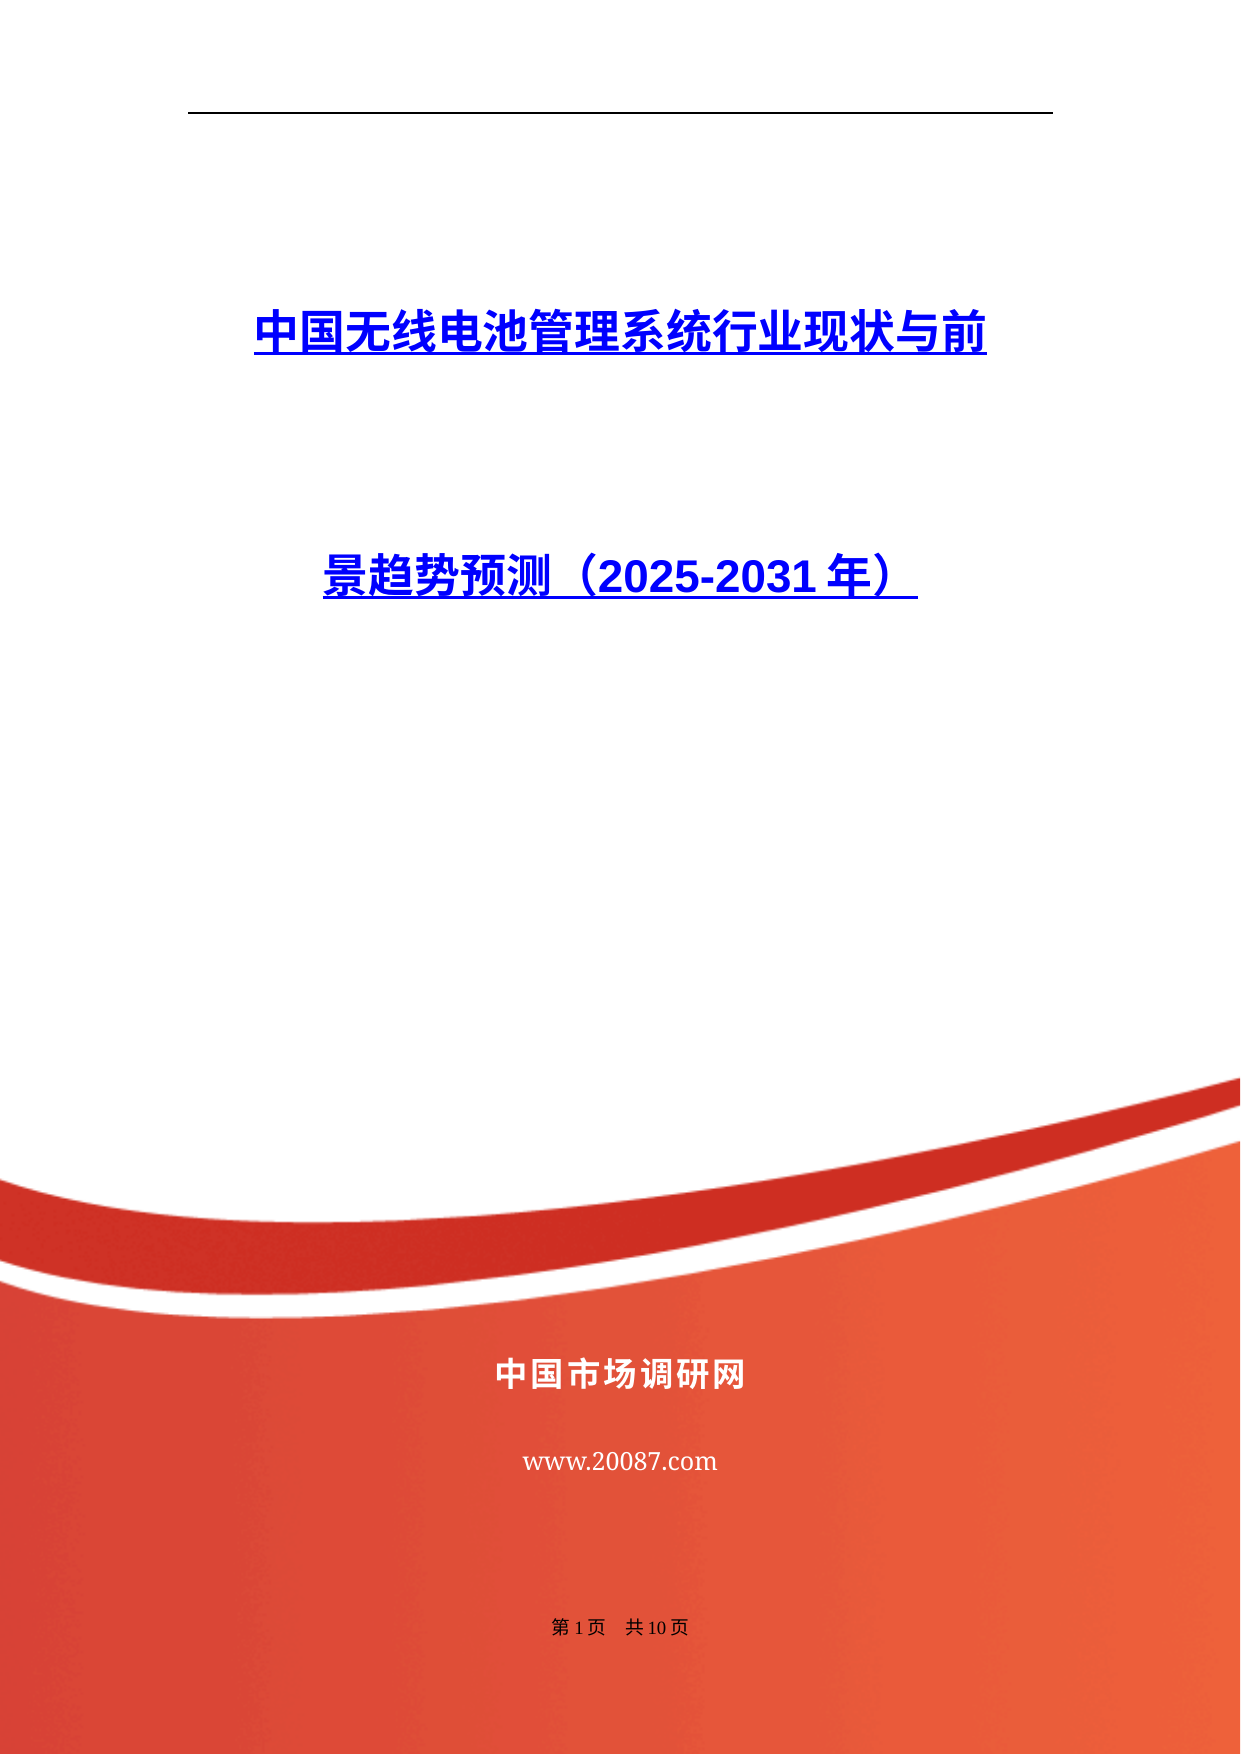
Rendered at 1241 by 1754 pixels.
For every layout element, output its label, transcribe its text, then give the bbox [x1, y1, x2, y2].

subtitle 中国市场调研网 [187, 1339, 1053, 1404]
picture [0, 1006, 1241, 1754]
text www.20087.com [187, 1428, 1053, 1493]
table_header 中国无线电池管理系统行业现状与前景趋势预测（2025-2031年） [188, 207, 1053, 773]
